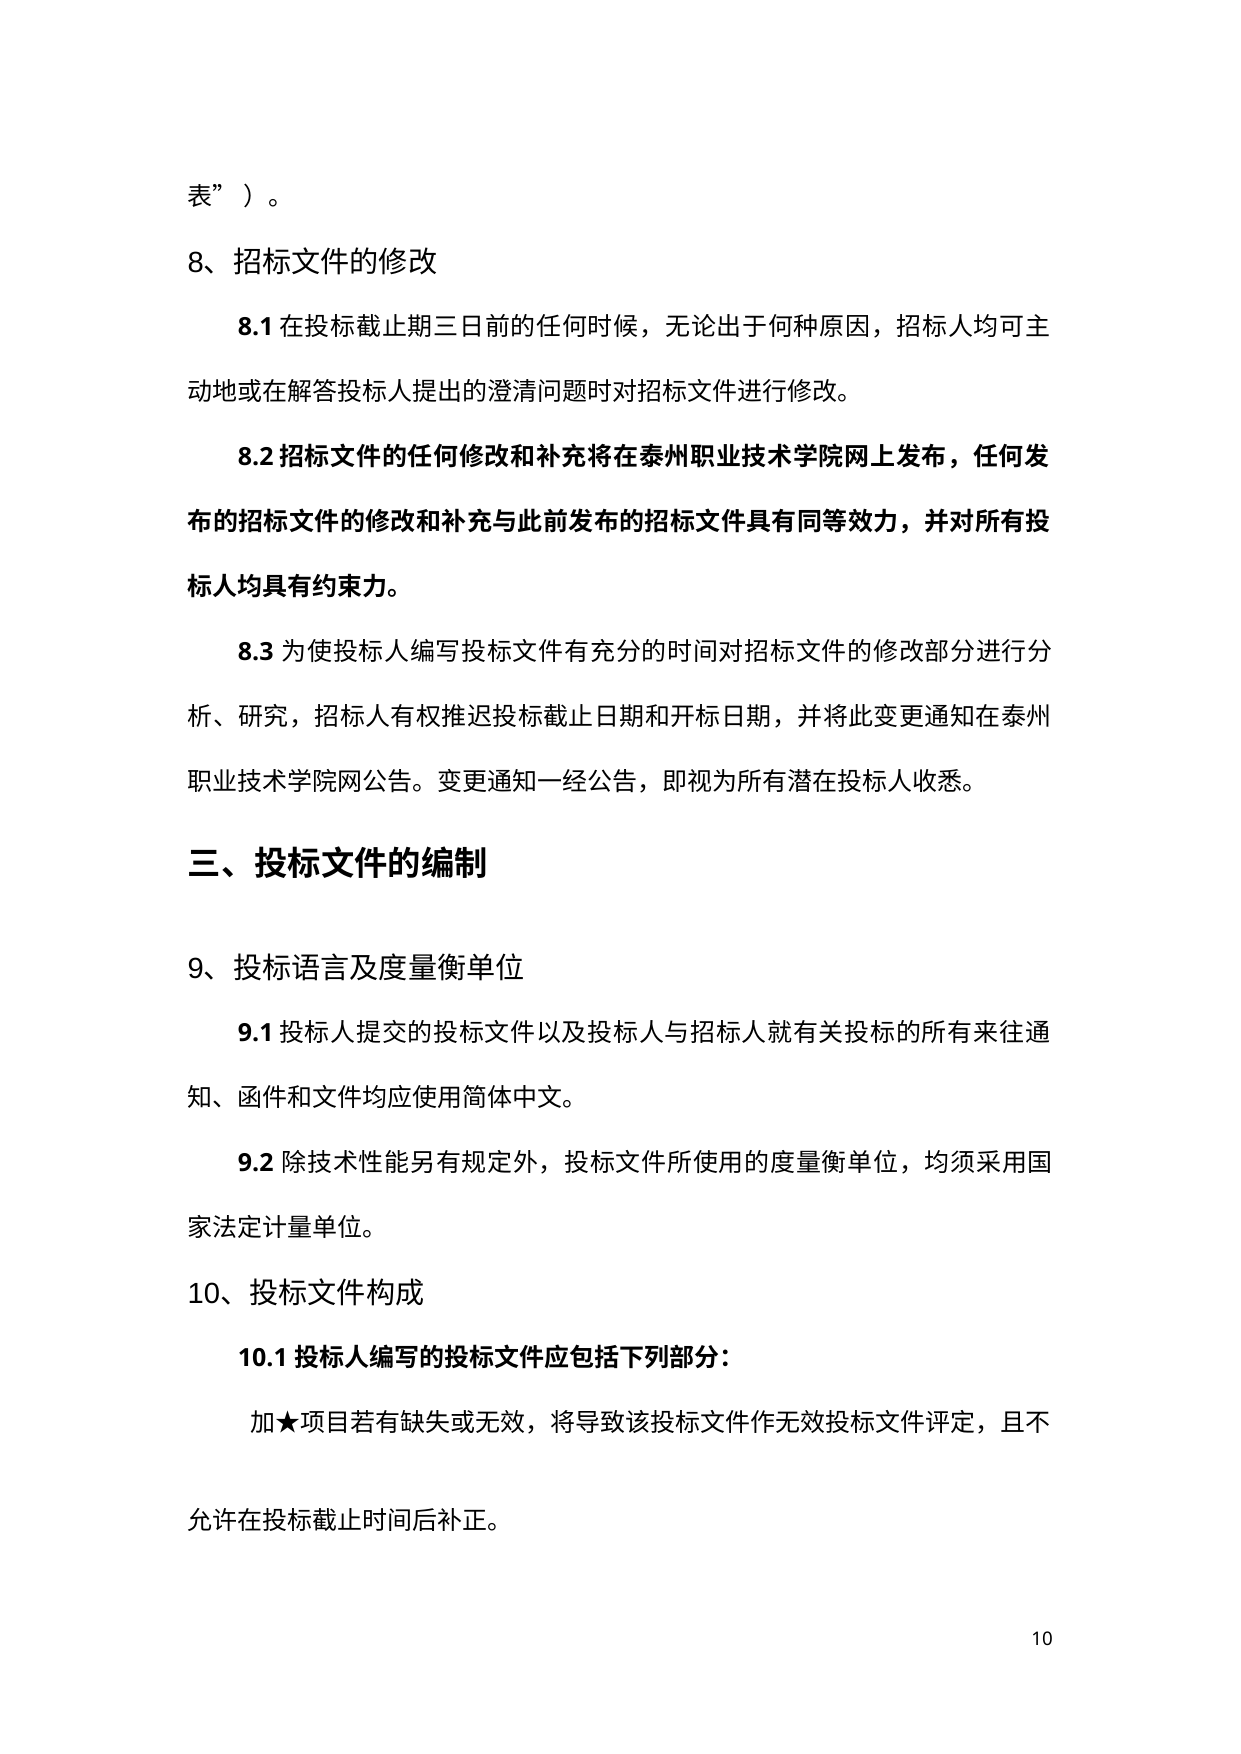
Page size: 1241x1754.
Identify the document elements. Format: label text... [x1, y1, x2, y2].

subtitle 9、投标语言及度量衡单位 [187, 933, 1053, 998]
text 10.1 投标人编写的投标文件应包括下列部分： [187, 1323, 1053, 1388]
text 8.1在投标截止期三日前的任何时候，无论出于何种原因，招标人均可主动地或在解答投标人提出的澄清问题时对招标文件进行修改。 [187, 292, 1053, 422]
text 9.2 除技术性能另有规定外，投标文件所使用的度量衡单位，均须采用国家法定计量单位。 [187, 1128, 1053, 1258]
text 8.3 为使投标人编写投标文件有充分的时间对招标文件的修改部分进行分析、研究，招标人有权推迟投标截止日期和开标日期，并将此变更通知在泰州职业技术学院网公告。变更通知一经公告，即视为所有潜在投标人收悉。 [187, 617, 1053, 812]
subtitle 10、投标文件构成 [187, 1258, 1053, 1323]
text 8.2招标文件的任何修改和补充将在泰州职业技术学院网上发布，任何发布的招标文件的修改和补充与此前发布的招标文件具有同等效力，并对所有投标人均具有约束力。 [187, 422, 1053, 617]
text 9.1投标人提交的投标文件以及投标人与招标人就有关投标的所有来往通知、函件和文件均应使用简体中文。 [187, 998, 1053, 1128]
text 加★项目若有缺失或无效，将导致该投标文件作无效投标文件评定，且不允许在投标截止时间后补正。 [187, 1388, 1053, 1551]
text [187, 162, 1053, 227]
subtitle 8、招标文件的修改 [187, 227, 1053, 292]
subtitle 三、投标文件的编制 [187, 828, 1053, 893]
